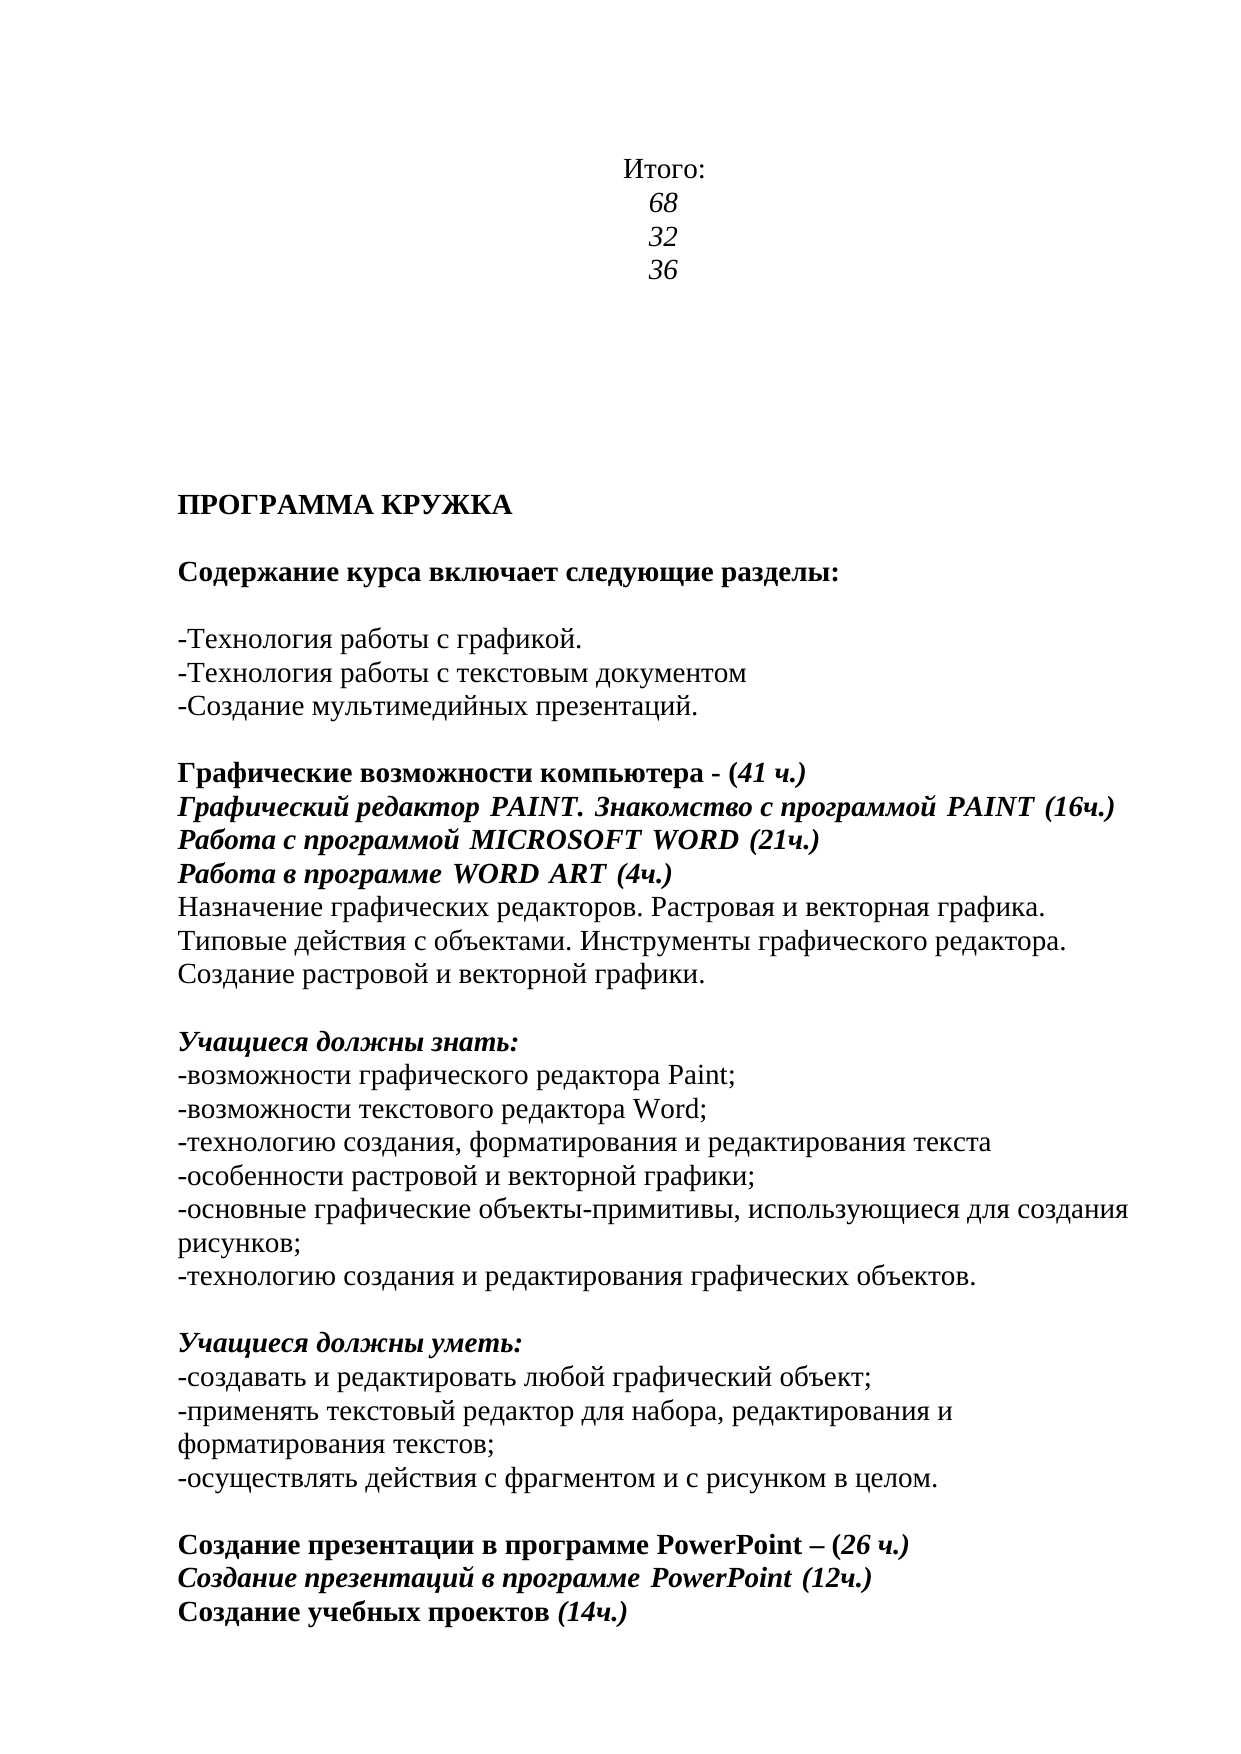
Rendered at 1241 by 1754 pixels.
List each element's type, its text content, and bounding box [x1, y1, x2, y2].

text Работа с программой MICROSOFT WORD (21ч.) [177, 822, 1152, 856]
text ПРОГРАММА КРУЖКА [177, 487, 1152, 521]
text -осуществлять действия с фрагментом и с рисунком в целом. [177, 1460, 1152, 1493]
text -технологию создания, форматирования и редактирования текста [177, 1124, 1152, 1158]
text -возможности текстового редактора Word; [177, 1091, 1152, 1124]
text Итого: [177, 152, 1152, 185]
text -Технология работы с графикой. [177, 621, 1152, 655]
text 36 [177, 252, 1152, 286]
text Создание презентаций в программе PowerPoint (12ч.) [177, 1560, 1152, 1594]
text -применять текстовый редактор для набора, редактирования и форматирования текстов; [177, 1393, 1152, 1460]
text -особенности растровой и векторной графики; [177, 1158, 1152, 1191]
text Создание презентации в программе PowerPoint – (26 ч.) [177, 1527, 1152, 1560]
text -Технология работы с текстовым документом [177, 655, 1152, 688]
text -Создание мультимедийных презентаций. [177, 688, 1152, 722]
text Графические возможности компьютера - (41 ч.) [177, 755, 1152, 789]
text Графический редактор PAINT. Знакомство с программой PAINT (16ч.) [177, 789, 1152, 822]
text 68 [177, 185, 1152, 219]
text 32 [177, 219, 1152, 252]
text -технологию создания и редактирования графических объектов. [177, 1258, 1152, 1292]
text Работа в программе WORD ART (4ч.) [177, 856, 1152, 889]
text -возможности графического редактора Paint; [177, 1057, 1152, 1091]
text Создание учебных проектов (14ч.) [177, 1594, 1152, 1627]
text -основные графические объекты-примитивы, использующиеся для создания рисунков; [177, 1191, 1152, 1258]
text -создавать и редактировать любой графический объект; [177, 1359, 1152, 1393]
text Назначение графических редакторов. Растровая и векторная графика. Типовые действия с объектами. Инструменты графического редактора. Создание растровой и векторной графики. [177, 889, 1152, 990]
text Учащиеся должны уметь: [177, 1326, 1152, 1359]
text Учащиеся должны знать: [177, 1024, 1152, 1057]
text Содержание курса включает следующие разделы: [177, 554, 1152, 588]
